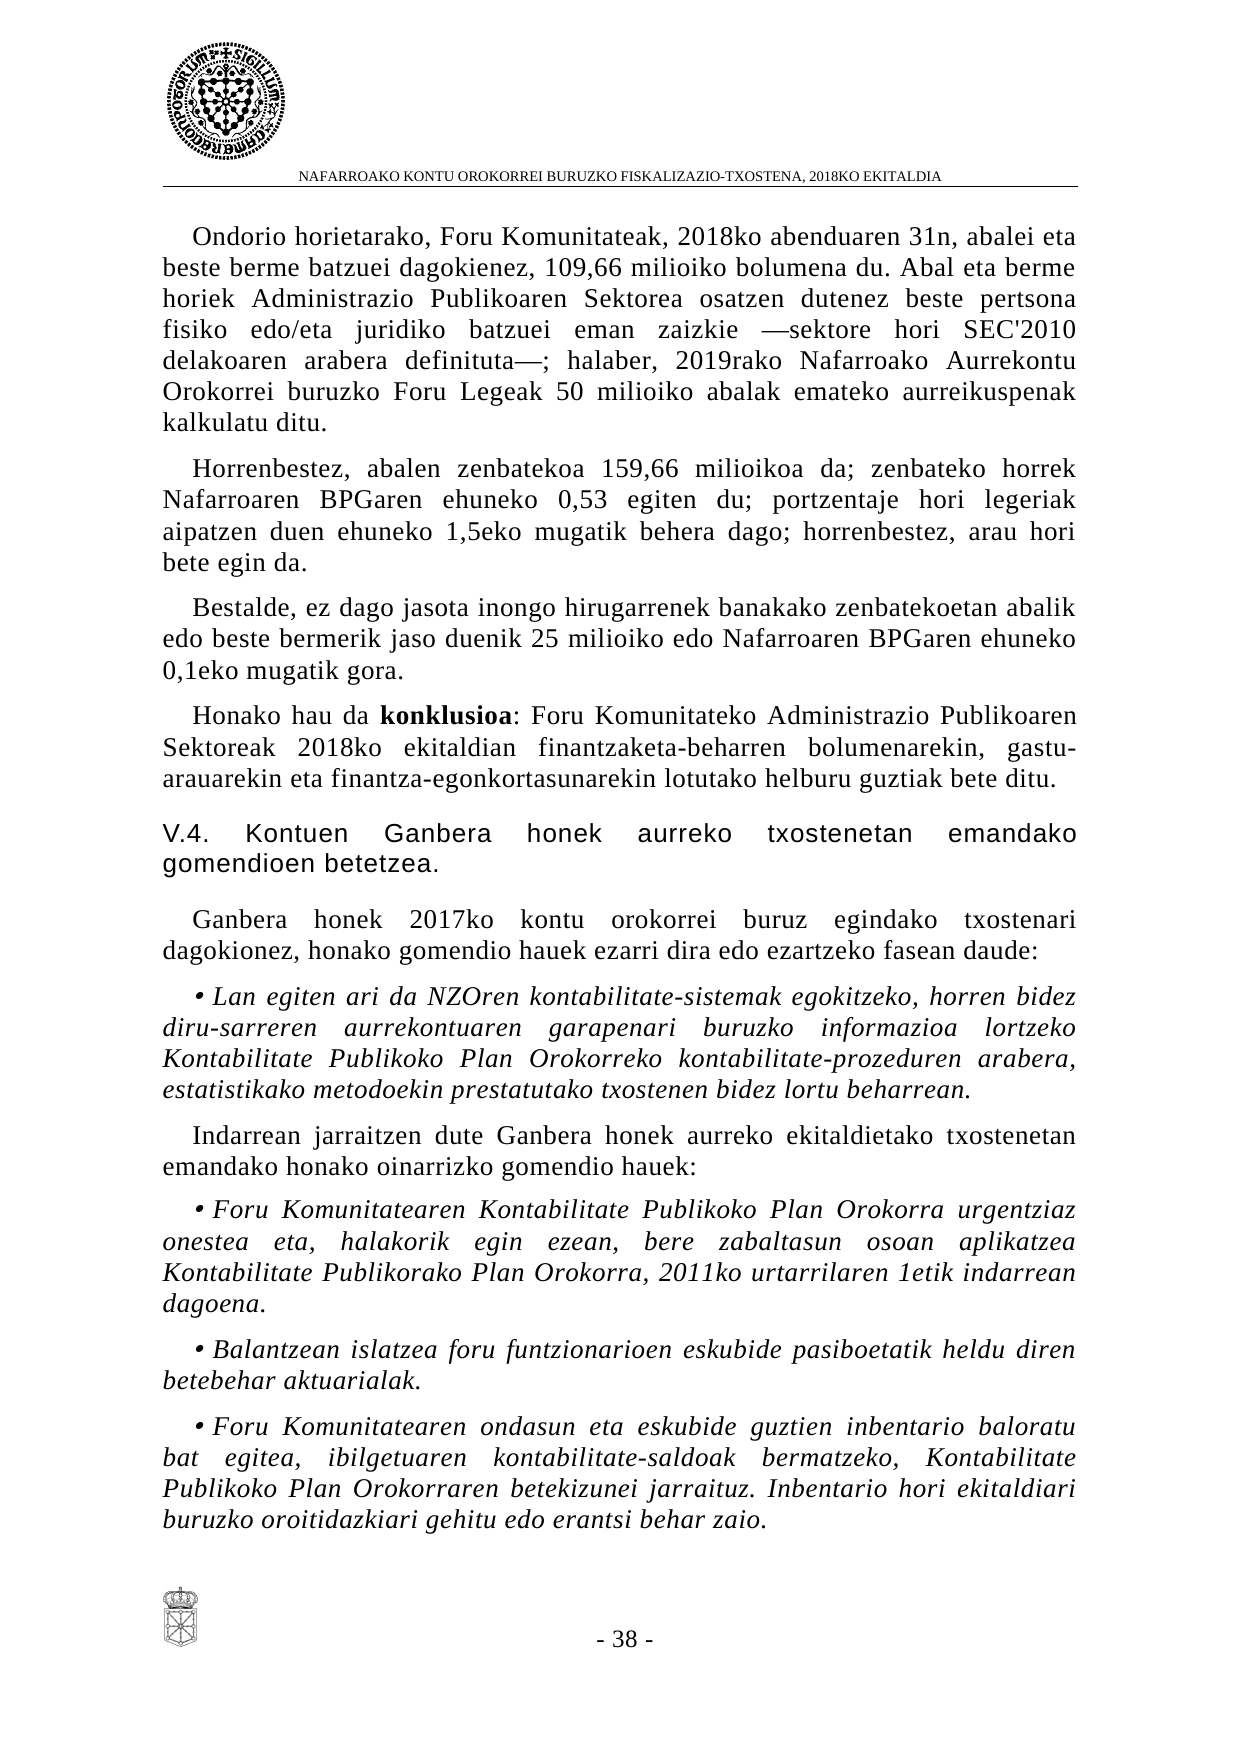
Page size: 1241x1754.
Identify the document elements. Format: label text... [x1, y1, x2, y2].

text V.4. Kontuen Ganbera honek aurreko txostenetan emandako gomendioen betetzea. [162, 818, 1078, 878]
list Foru Komunitatearen Kontabilitate Publikoko Plan Orokorra urgentziaz onestea eta, halakorik egin ezean, bere zabaltasun osoan aplikatzea Kontabilitate Publikorako Plan Orokorra, 2011ko urtarrilaren 1etik indarrean dagoena. [162, 1194, 1078, 1318]
text Bestalde, ez dago jasota inongo hirugarrenek banakako zenbatekoetan abalik edo beste bermerik jaso duenik 25 milioiko edo Nafarroaren BPGaren ehuneko 0,1eko mugatik gora. [162, 591, 1078, 685]
text Honako hau da konklusioa: Foru Komunitateko Administrazio Publikoaren Sektoreak 2018ko ekitaldian finantzaketa-beharren bolumenarekin, gastu-arauarekin eta finantza-egonkortasunarekin lotutako helburu guztiak bete ditu. [162, 699, 1078, 793]
text Horrenbestez, abalen zenbatekoa 159,66 milioikoa da; zenbateko horrek Nafarroaren BPGaren ehuneko 0,53 egiten du; portzentaje hori legeriak aipatzen duen ehuneko 1,5eko mugatik behera dago; horrenbestez, arau hori bete egin da. [162, 452, 1078, 577]
list Balantzean islatzea foru funtzionarioen eskubide pasiboetatik heldu diren betebehar aktuarialak. [162, 1333, 1078, 1395]
text Ondorio horietarako, Foru Komunitateak, 2018ko abenduaren 31n, abalei eta beste berme batzuei dagokienez, 109,66 milioiko bolumena du. Abal eta berme horiek Administrazio Publikoaren Sektorea osatzen dutenez beste pertsona fisiko edo/eta juridiko batzuei eman zaizkie —sektore hori SEC'2010 delakoaren arabera definituta—; halaber, 2019rako Nafarroako Aurrekontu Orokorrei buruzko Foru Legeak 50 milioiko abalak emateko aurreikuspenak kalkulatu ditu. [162, 220, 1078, 438]
picture [162, 1586, 199, 1648]
list Foru Komunitatearen ondasun eta eskubide guztien inbentario baloratu bat egitea, ibilgetuaren kontabilitate-saldoak bermatzeko, Kontabilitate Publikoko Plan Orokorraren betekizunei jarraituz. Inbentario hori ekitaldiari buruzko oroitidazkiari gehitu edo erantsi behar zaio. [162, 1410, 1078, 1534]
picture [162, 38, 289, 164]
text Indarrean jarraitzen dute Ganbera honek aurreko ekitaldietako txostenetan emandako honako oinarrizko gomendio hauek: [162, 1119, 1078, 1181]
list Lan egiten ari da NZOren kontabilitate-sistemak egokitzeko, horren bidez diru-sarreren aurrekontuaren garapenari buruzko informazioa lortzeko Kontabilitate Publikoko Plan Orokorreko kontabilitate-prozeduren arabera, estatistikako metodoekin prestatutako txostenen bidez lortu beharrean. [162, 979, 1078, 1104]
text Ganbera honek 2017ko kontu orokorrei buruz egindako txostenari dagokionez, honako gomendio hauek ezarri dira edo ezartzeko fasean daude: [162, 903, 1078, 965]
